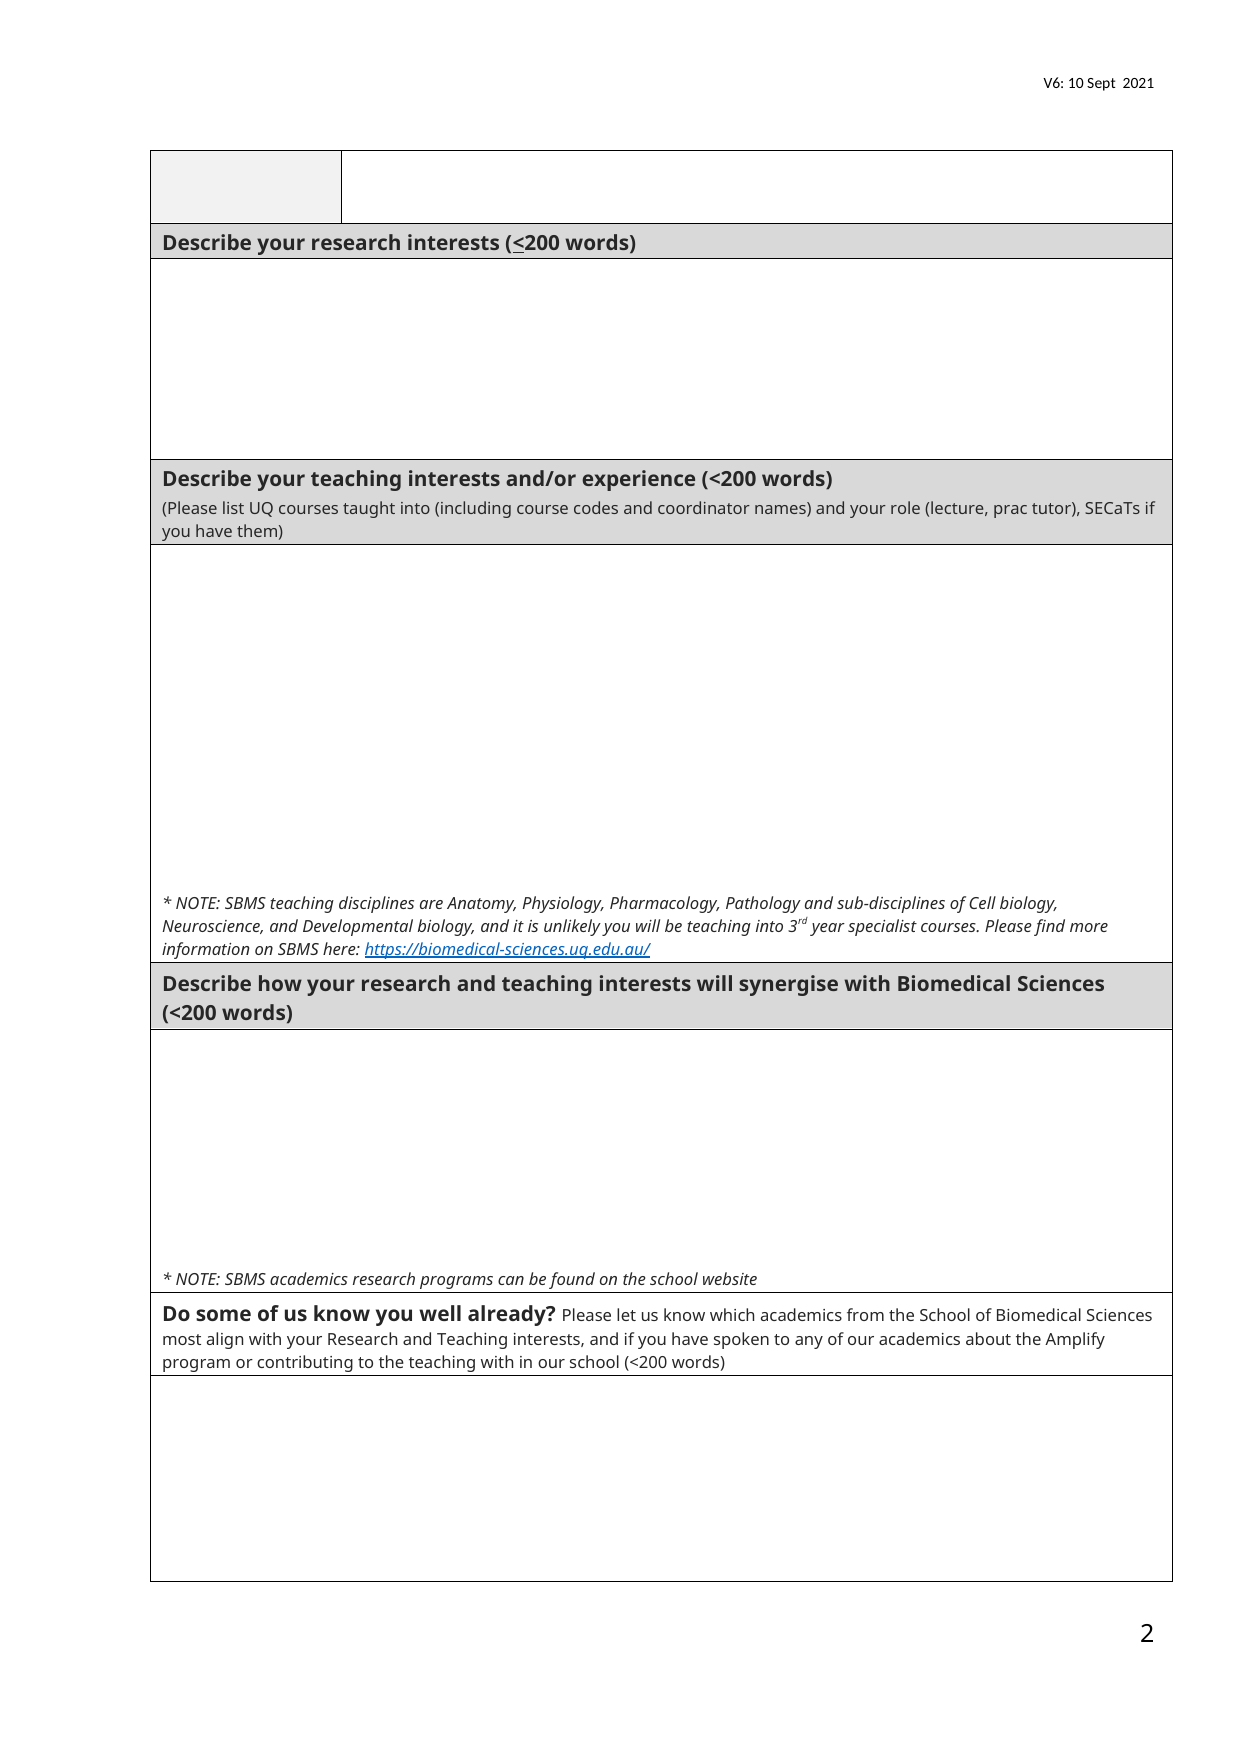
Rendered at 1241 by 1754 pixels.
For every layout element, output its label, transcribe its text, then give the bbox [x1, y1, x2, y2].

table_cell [151, 151, 341, 222]
table_cell Do some of us know you well already? Please let us know which academics from the School of Biomedical Sciences most align with your Research and Teaching interests, and if you have spoken to any of our academics about the Amplify program or contributing to the teaching with in our school (<200 words) [151, 1293, 1172, 1375]
table_cell Describe how your research and teaching interests will synergise with Biomedical Sciences (<200 words) [151, 963, 1172, 1028]
table_cell * NOTE: SBMS teaching disciplines are Anatomy, Physiology, Pharmacology, Pathology and sub-disciplines of Cell biology, Neuroscience, and Developmental biology, and it is unlikely you will be teaching into 3rd year specialist courses. Please find more information on SBMS here: https://biomedical-sciences.uq.edu.au/ [151, 545, 1172, 962]
table_cell [151, 259, 1172, 459]
table_cell Describe your teaching interests and/or experience (<200 words) (Please list UQ courses taught into (including course codes and coordinator names) and your role (lecture, prac tutor), SECaTs if you have them) [151, 460, 1172, 544]
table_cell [342, 151, 1172, 222]
table_cell Describe your research interests (<200 words) [151, 224, 1172, 258]
table_cell * NOTE: SBMS academics research programs can be found on the school website [151, 1030, 1172, 1292]
table_cell [151, 1376, 1172, 1581]
